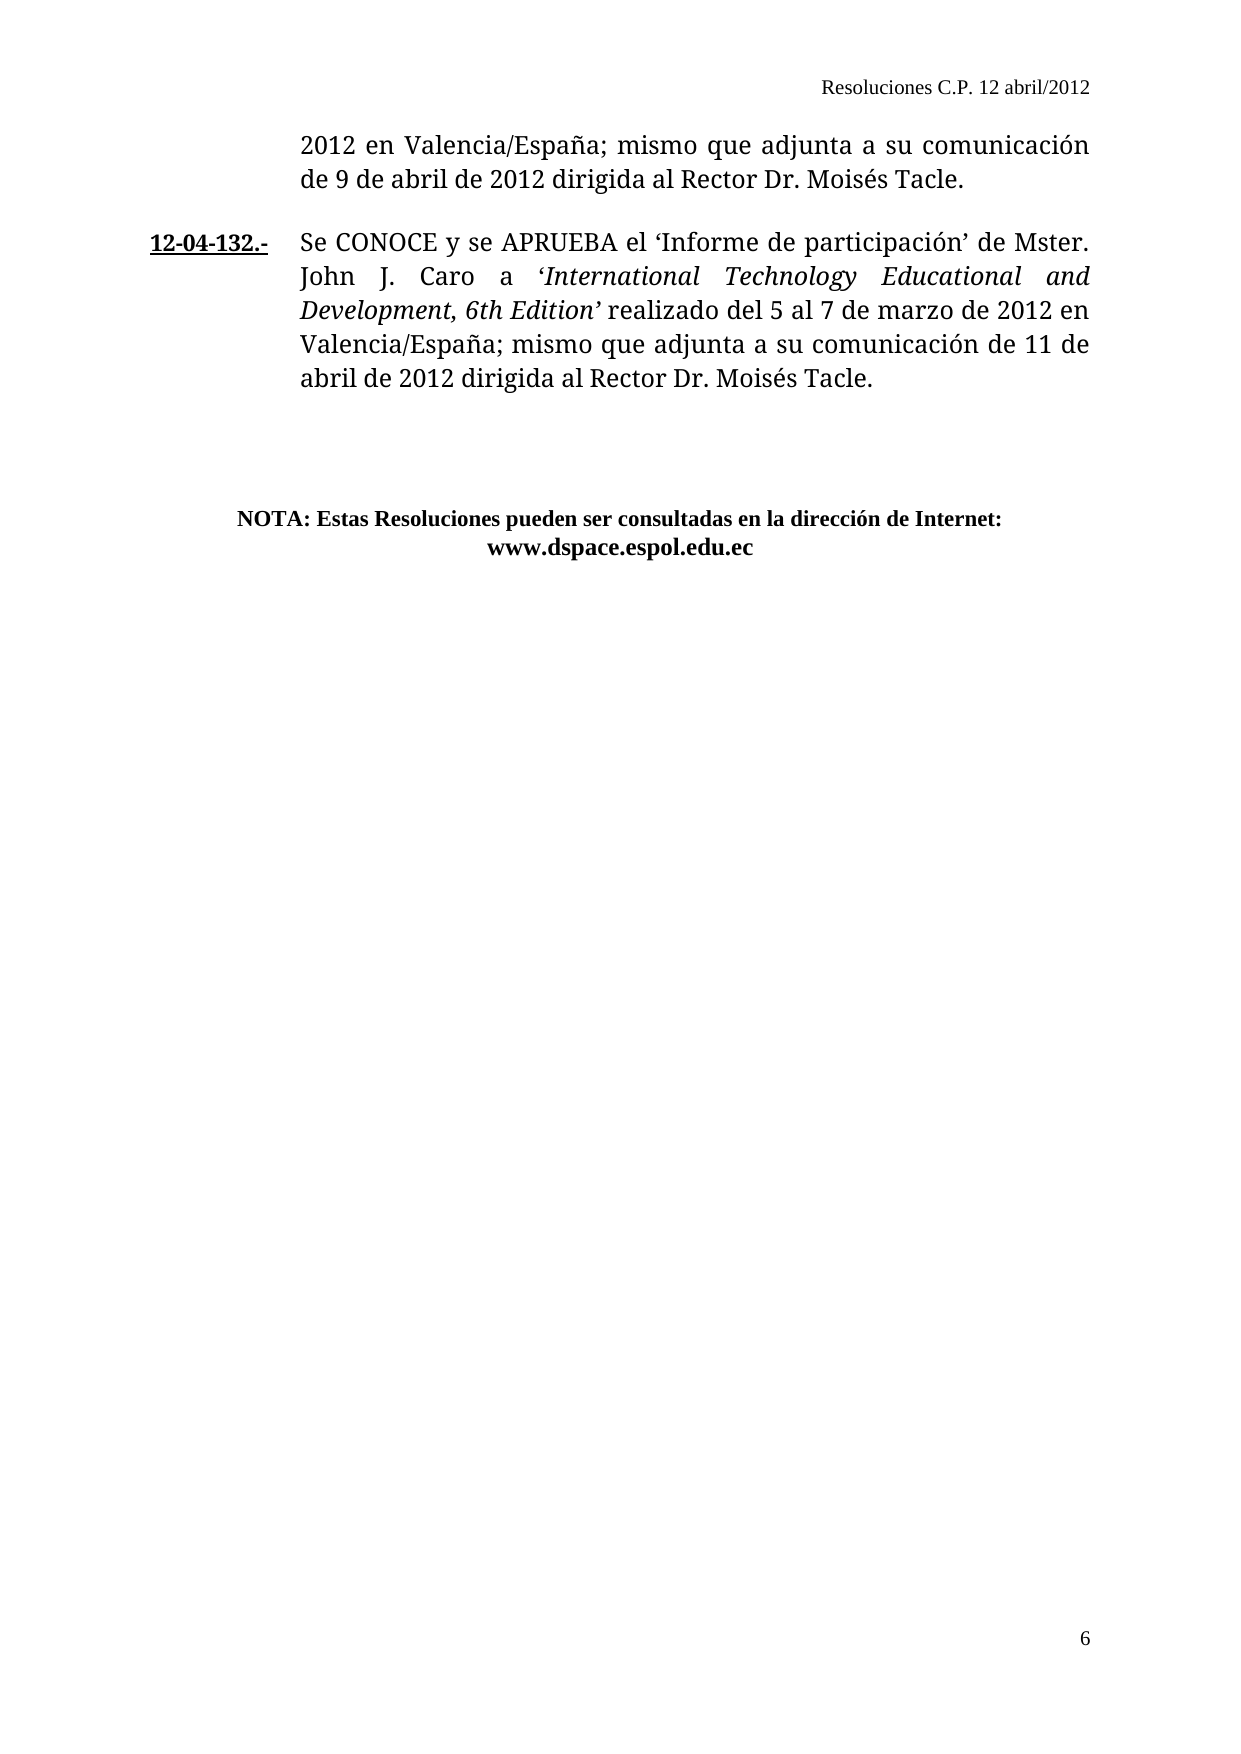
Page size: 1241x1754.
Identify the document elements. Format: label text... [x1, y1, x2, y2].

text www.dspace.espol.edu.ec [150, 532, 1090, 560]
text 12-04-132.- Se CONOCE y se APRUEBA el ‘Informe de participación’ de Mster. John J. Caro a ‘International Technology Educational and Development, 6th Edition’ realizado del 5 al 7 de marzo de 2012 en Valencia/España; mismo que adjunta a su comunicación de 11 de abril de 2012 dirigida al Rector Dr. Moisés Tacle. [150, 225, 1090, 395]
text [150, 128, 1090, 196]
list NOTA: Estas Resoluciones pueden ser consultadas en la dirección de Internet: [150, 505, 1090, 532]
